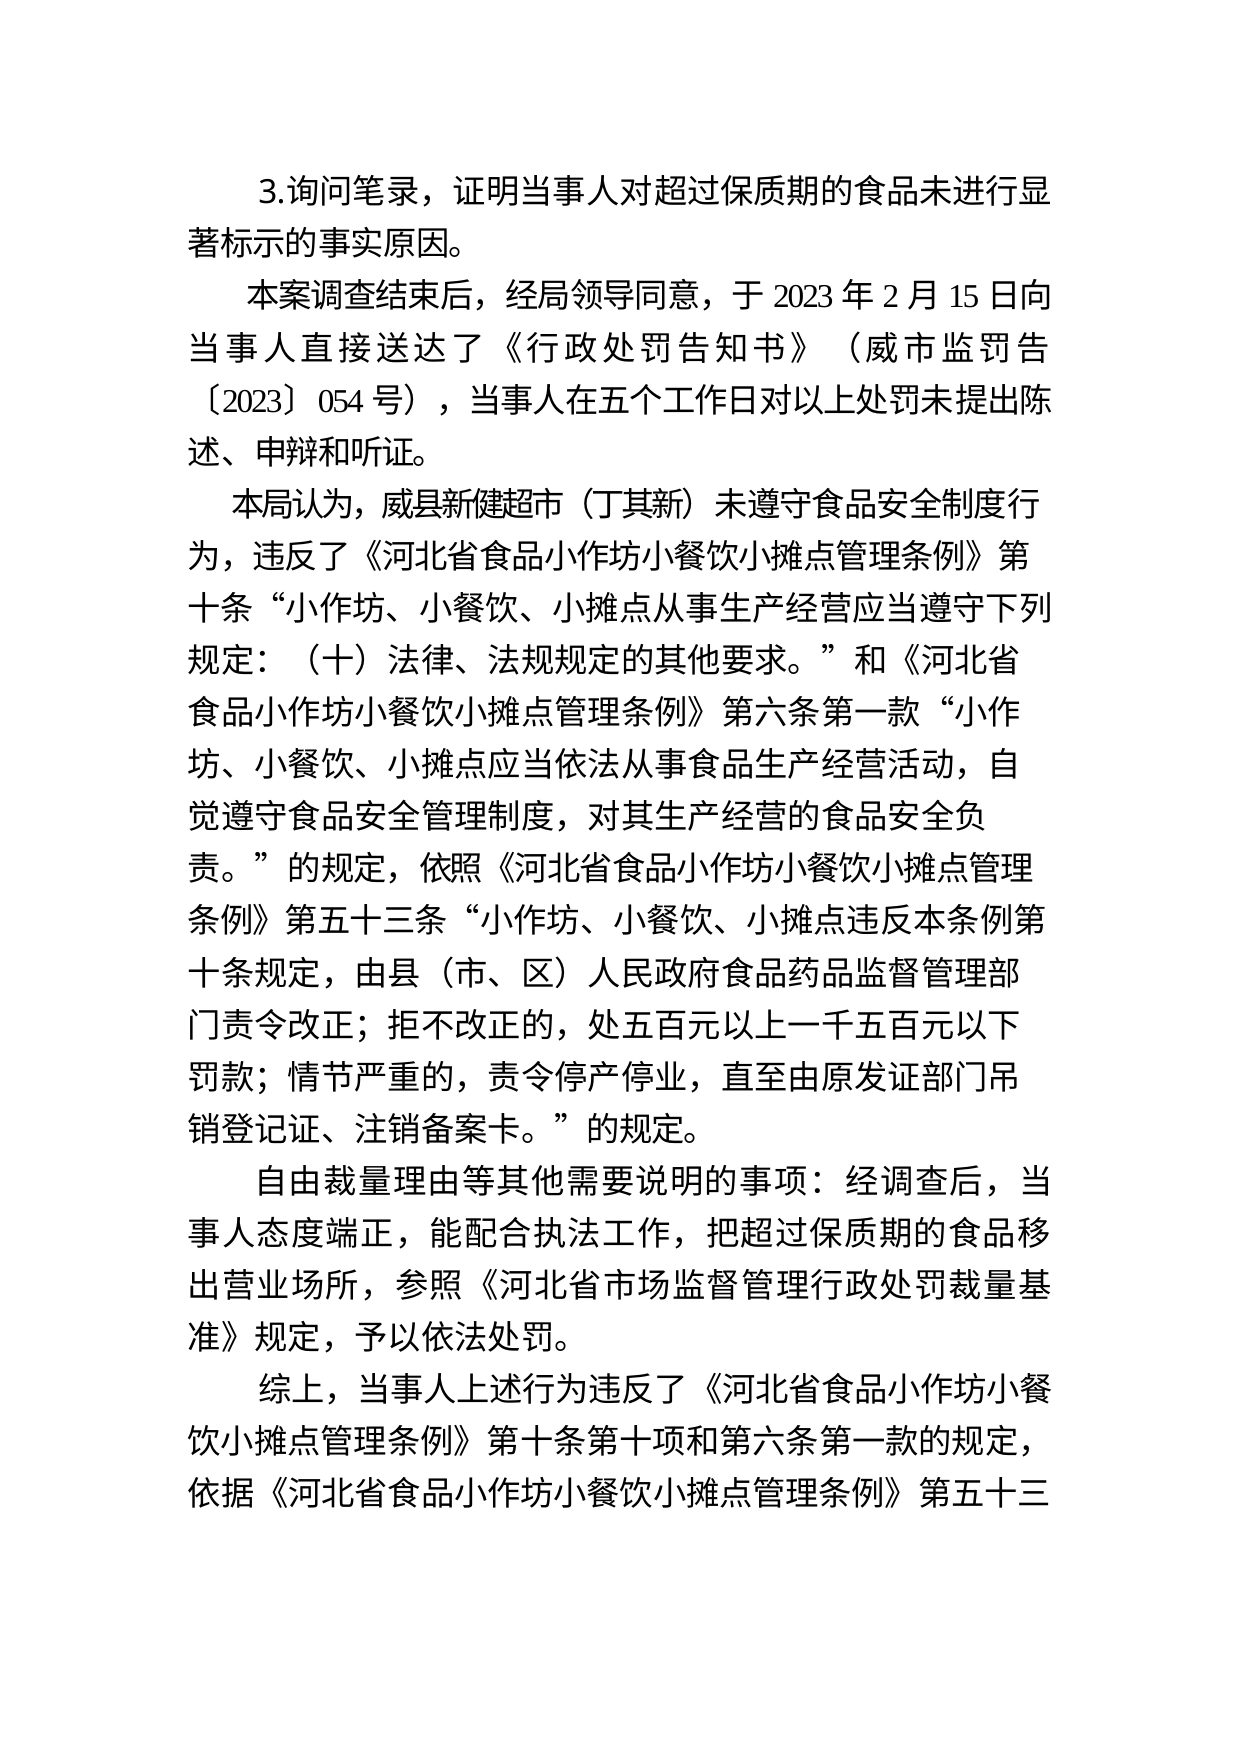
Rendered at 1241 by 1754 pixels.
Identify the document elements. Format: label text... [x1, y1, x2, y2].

text 自由裁量理由等其他需要说明的事项：经调查后，当事人态度端正，能配合执法工作，把超过保质期的食品移出营业场所，参照《河北省市场监督管理行政处罚裁量基准》规定，予以依法处罚。 [187, 1152, 1053, 1360]
text 本局认为，威县新健超市（丁其新）未遵守食品安全制度行为，违反了《河北省食品小作坊小餐饮小摊点管理条例》第十条“小作坊、小餐饮、小摊点从事生产经营应当遵守下列规定：（十）法律、法规规定的其他要求。”和《河北省食品小作坊小餐饮小摊点管理条例》第六条第一款“小作坊、小餐饮、小摊点应当依法从事食品生产经营活动，自觉遵守食品安全管理制度，对其生产经营的食品安全负责。”的规定，依照《河北省食品小作坊小餐饮小摊点管理条例》第五十三条“小作坊、小餐饮、小摊点违反本条例第十条规定，由县（市、区）人民政府食品药品监督管理部门责令改正；拒不改正的，处五百元以上一千五百元以下罚款；情节严重的，责令停产停业，直至由原发证部门吊销登记证、注销备案卡。”的规定。 [187, 474, 1053, 1152]
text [187, 1360, 1053, 1516]
text 本案调查结束后，经局领导同意，于2023年2月15日向当事人直接送达了《行政处罚告知书》（威市监罚告〔2023〕054号），当事人在五个工作日对以上处罚未提出陈述、申辩和听证。 [187, 266, 1053, 474]
text 3.询问笔录，证明当事人对超过保质期的食品未进行显著标示的事实原因。 [187, 162, 1053, 266]
